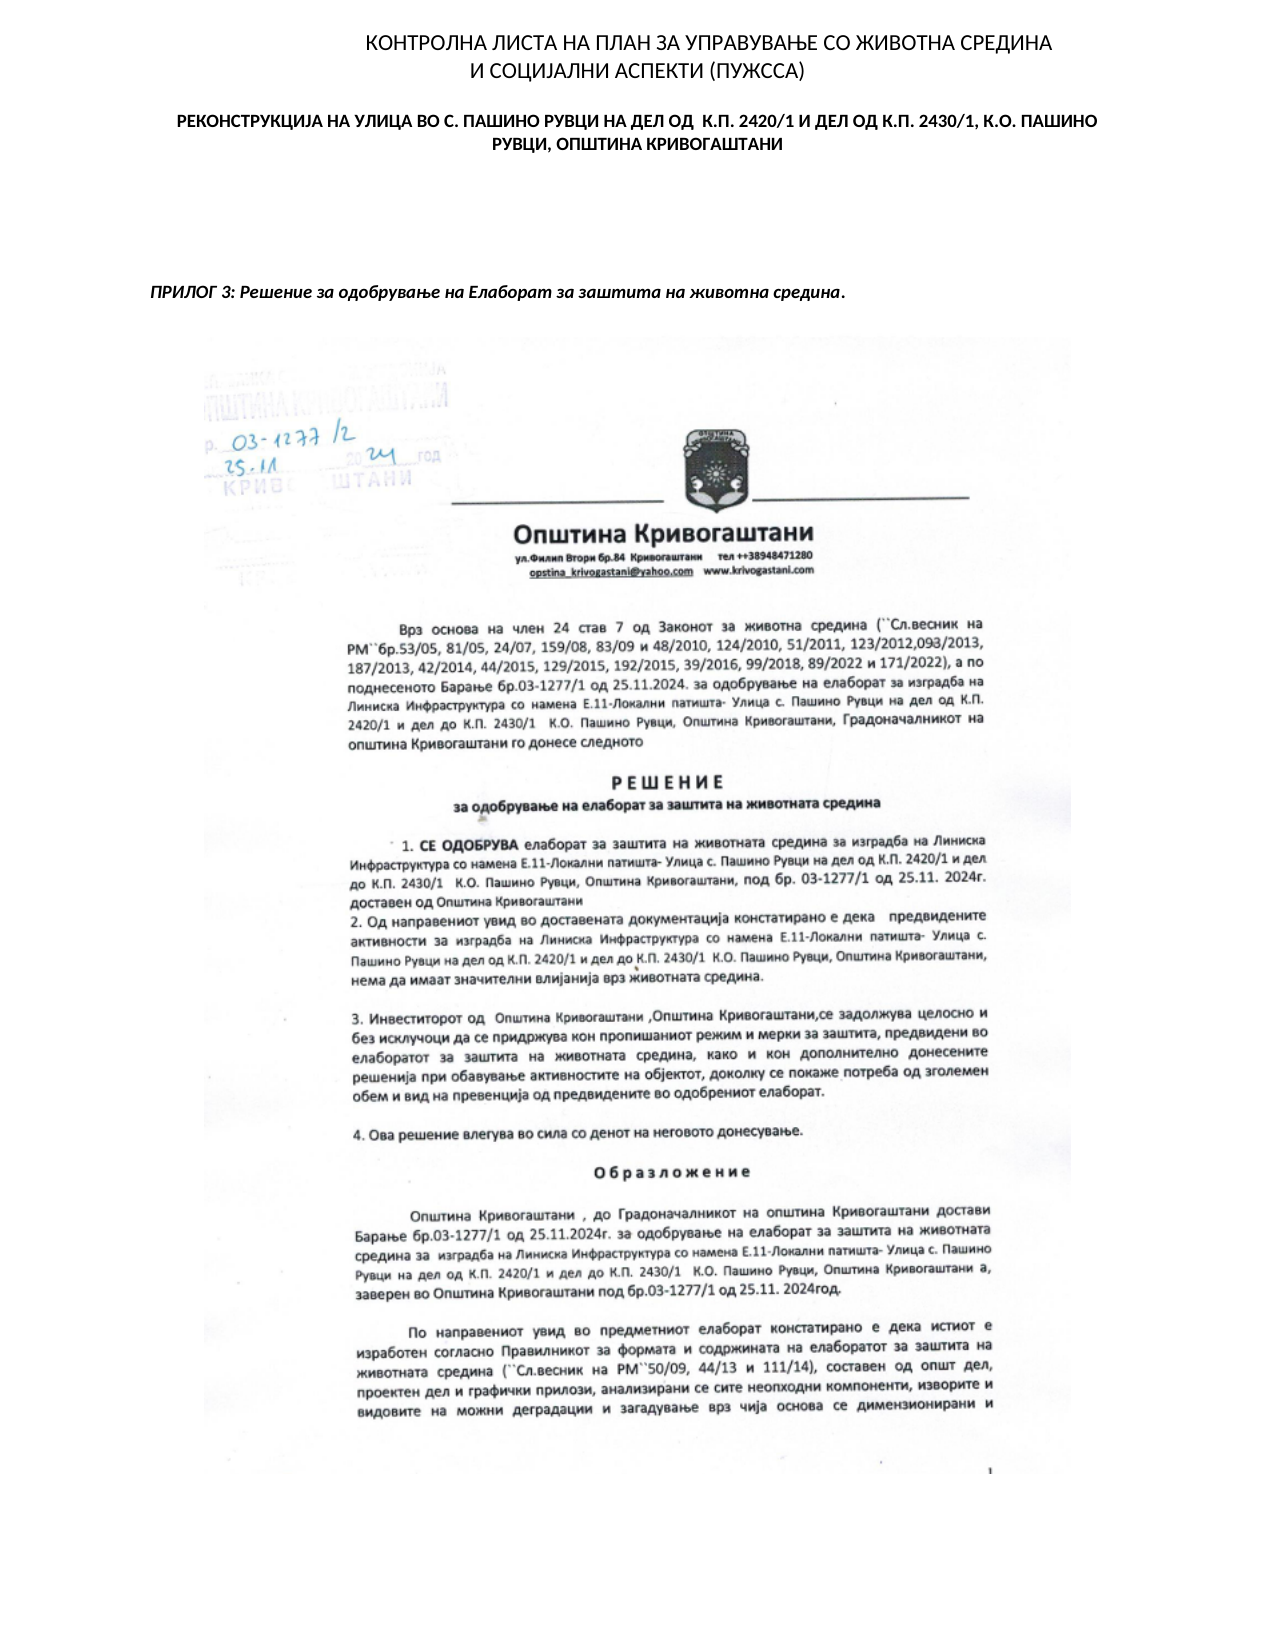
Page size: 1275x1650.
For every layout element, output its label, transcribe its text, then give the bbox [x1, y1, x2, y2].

picture [204, 326, 1071, 1474]
text ПРИЛОГ 3: Решение за одобрување на Елаборат за заштита на животна средина. [150, 281, 1125, 304]
